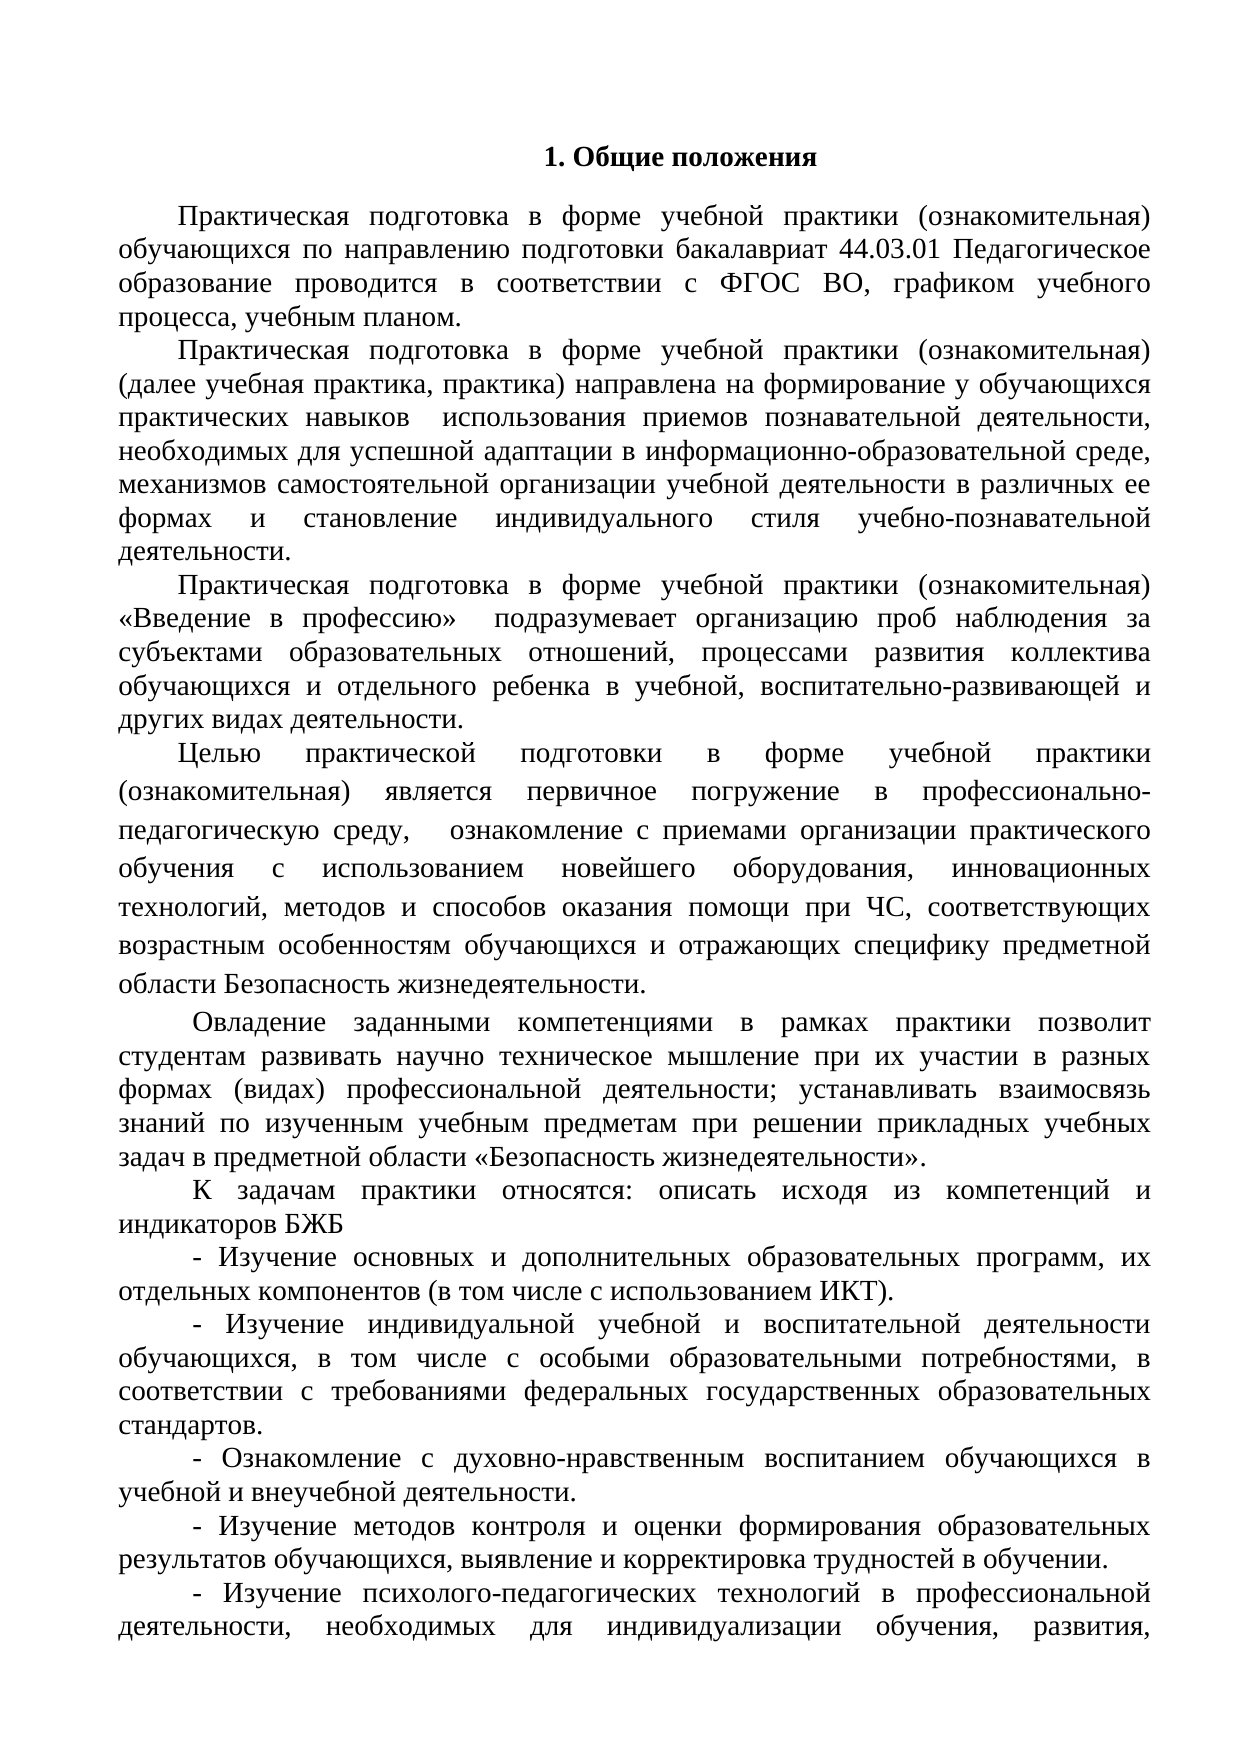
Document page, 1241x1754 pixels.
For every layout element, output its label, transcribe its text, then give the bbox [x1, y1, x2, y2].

text К задачам практики относятся: описать исходя из компетенций и индикаторов БЖБ [118, 1172, 1152, 1239]
text - Изучение основных и дополнительных образовательных программ, их отдельных компонентов (в том числе с использованием ИКТ). [118, 1239, 1152, 1306]
text Практическая подготовка в форме учебной практики (ознакомительная) обучающихся по направлению подготовки бакалавриат 44.03.01 Педагогическое образование проводится в соответствии с ФГОС ВО, графиком учебного процесса, учебным планом. [118, 198, 1152, 332]
text Овладение заданными компетенциями в рамках практики позволит студентам развивать научно техническое мышление при их участии в разных формах (видах) профессиональной деятельности; устанавливать взаимосвязь знаний по изученным учебным предметам при решении прикладных учебных задач в предметной области «Безопасность жизнедеятельности». [118, 1004, 1152, 1172]
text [118, 1575, 1152, 1642]
text Практическая подготовка в форме учебной практики (ознакомительная) «Введение в профессию» подразумевает организацию проб наблюдения за субъектами образовательных отношений, процессами развития коллектива обучающихся и отдельного ребенка в учебной, воспитательно-развивающей и других видах деятельности. [118, 567, 1152, 735]
text - Ознакомление с духовно-нравственным воспитанием обучающихся в учебной и внеучебной деятельности. [118, 1441, 1152, 1508]
text 1. Общие положения [118, 139, 1186, 172]
text Практическая подготовка в форме учебной практики (ознакомительная) (далее учебная практика, практика) направлена на формирование у обучающихся практических навыков использования приемов познавательной деятельности, необходимых для успешной адаптации в информационно-образовательной среде, механизмов самостоятельной организации учебной деятельности в различных ее формах и становление индивидуального стиля учебно-познавательной деятельности. [118, 332, 1152, 567]
text - Изучение индивидуальной учебной и воспитательной деятельности обучающихся, в том числе с особыми образовательными потребностями, в соответствии с требованиями федеральных государственных образовательных стандартов. [118, 1306, 1152, 1441]
text - Изучение методов контроля и оценки формирования образовательных результатов обучающихся, выявление и корректировка трудностей в обучении. [118, 1508, 1152, 1575]
text Целью практической подготовки в форме учебной практики (ознакомительная) является первичное погружение в профессионально-педагогическую среду, ознакомление с приемами организации практического обучения с использованием новейшего оборудования, инновационных технологий, методов и способов оказания помощи при ЧС, соответствующих возрастным особенностям обучающихся и отражающих специфику предметной области Безопасность жизнедеятельности. [118, 735, 1152, 999]
